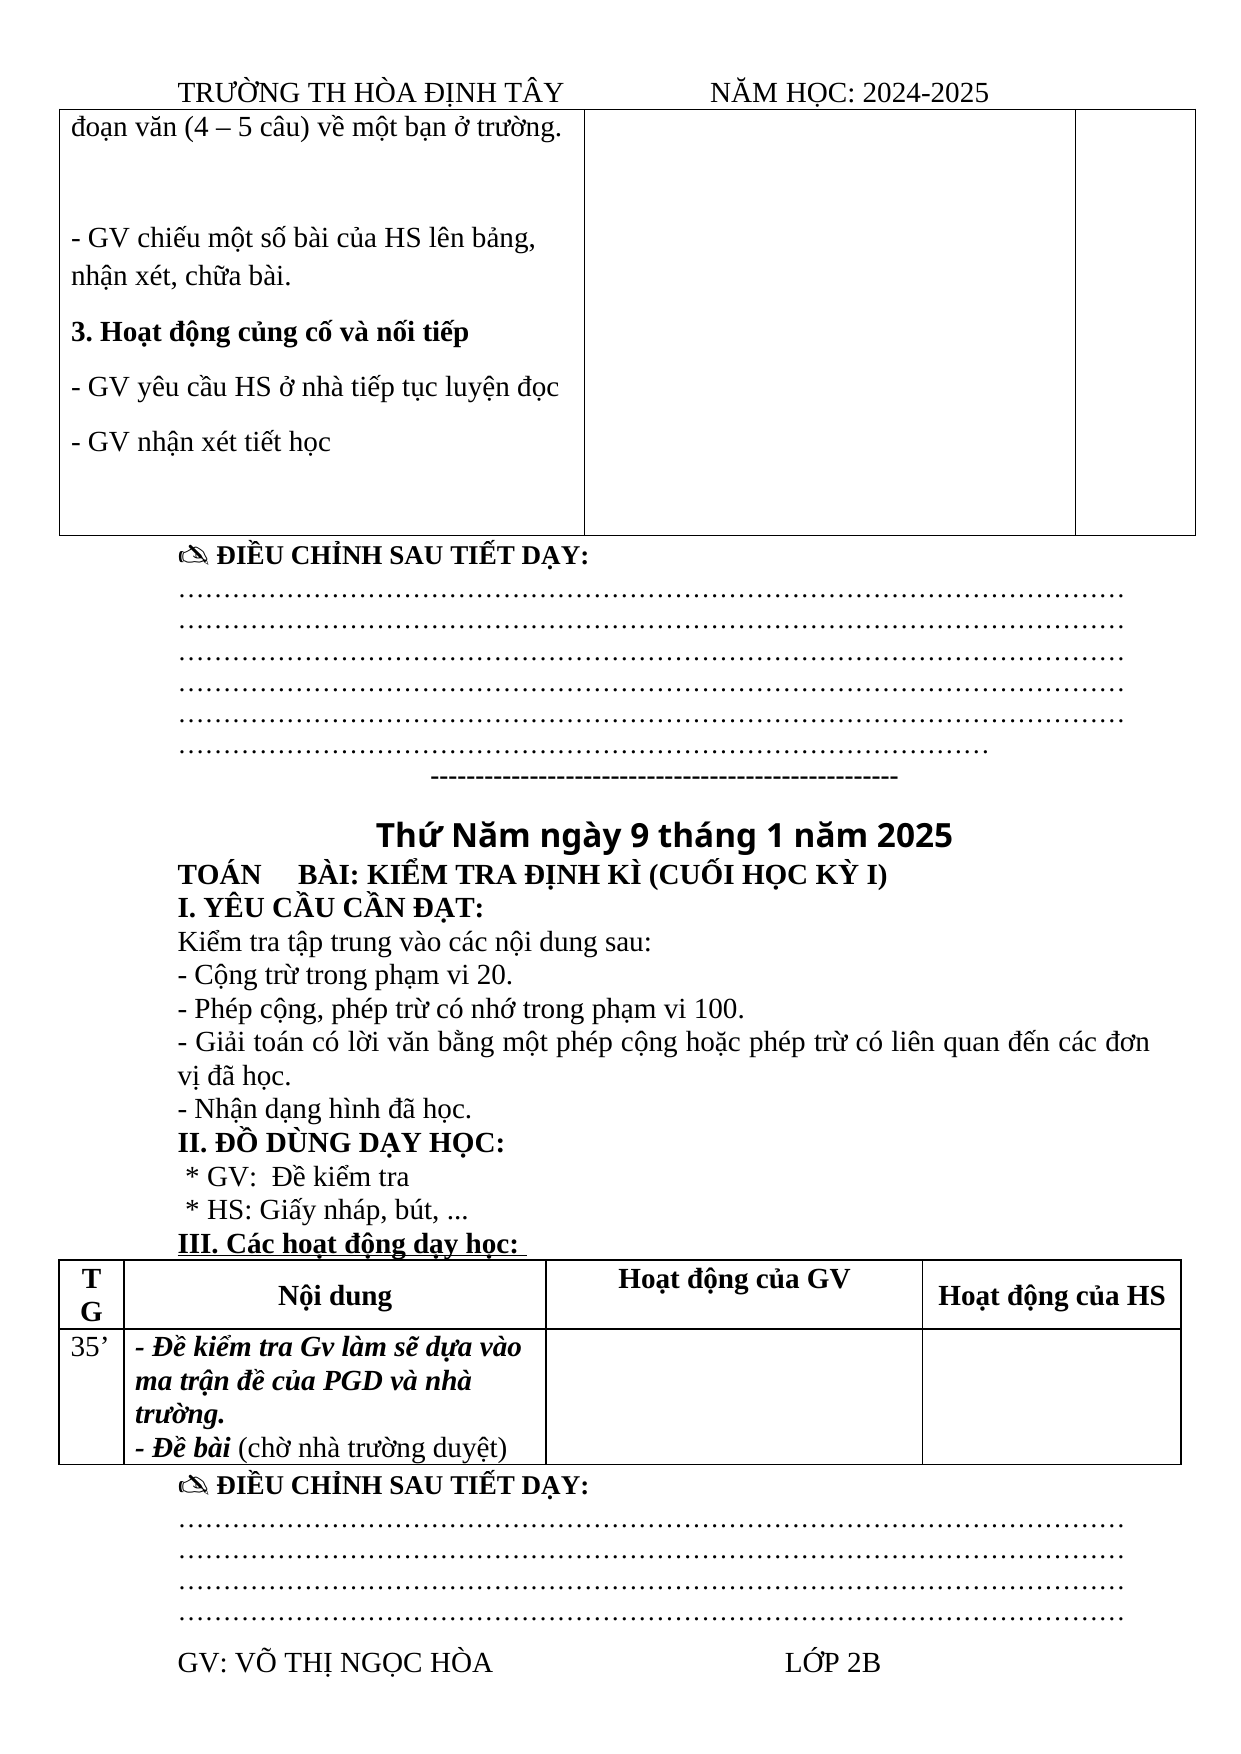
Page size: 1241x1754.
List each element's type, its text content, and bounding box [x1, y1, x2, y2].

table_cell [585, 110, 1075, 534]
table_cell [547, 1330, 922, 1464]
text * HS: Giấy nháp, bút, ... [185, 1192, 1152, 1226]
text III. Các hoạt động dạy học: [177, 1226, 1152, 1259]
table_header Hoạt động của GV [547, 1261, 922, 1328]
text - Giải toán có lời văn bằng một phép cộng hoặc phép trừ có liên quan đến các đơn vị đã học. [177, 1024, 1152, 1092]
table_cell 35’ [60, 1330, 123, 1464]
text I. YÊU CẦU CẦN ĐẠT: [177, 890, 1152, 924]
text - Phép cộng, phép trừ có nhớ trong phạm vi 100. [177, 991, 1152, 1024]
text 🖎 ĐIỀU CHỈNH SAU TIẾT DẠY: [177, 536, 1152, 572]
subtitle Thứ Năm ngày 9 tháng 1 năm 2025 [177, 811, 1152, 857]
text * GV: Đề kiểm tra [185, 1159, 1152, 1192]
text - Cộng trừ trong phạm vi 20. [177, 957, 1152, 991]
table_cell [1076, 110, 1195, 534]
text 🖎 ĐIỀU CHỈNH SAU TIẾT DẠY: [177, 1465, 1152, 1502]
table_header Hoạt động của HS [923, 1261, 1180, 1328]
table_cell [60, 110, 584, 534]
table_header Nội dung [125, 1261, 545, 1328]
text - Nhận dạng hình đã học. [177, 1092, 1152, 1125]
table_header TG [60, 1261, 123, 1328]
text TOÁN BÀI: KIỂM TRA ĐỊNH KÌ (CUỐI HỌC KỲ I) [177, 857, 1152, 890]
text ---------------------------------------------------- [177, 759, 1152, 791]
table_cell [923, 1330, 1180, 1464]
text II. ĐỒ DÙNG DẠY HỌC: [177, 1125, 1152, 1159]
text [177, 1502, 1152, 1627]
text Kiểm tra tập trung vào các nội dung sau: [177, 924, 1152, 957]
table_cell - Đề kiểm tra Gv làm sẽ dựa vào ma trận đề của PGD và nhà trường. - Đề bài (chờ nhà trường duyệt) [125, 1330, 545, 1464]
